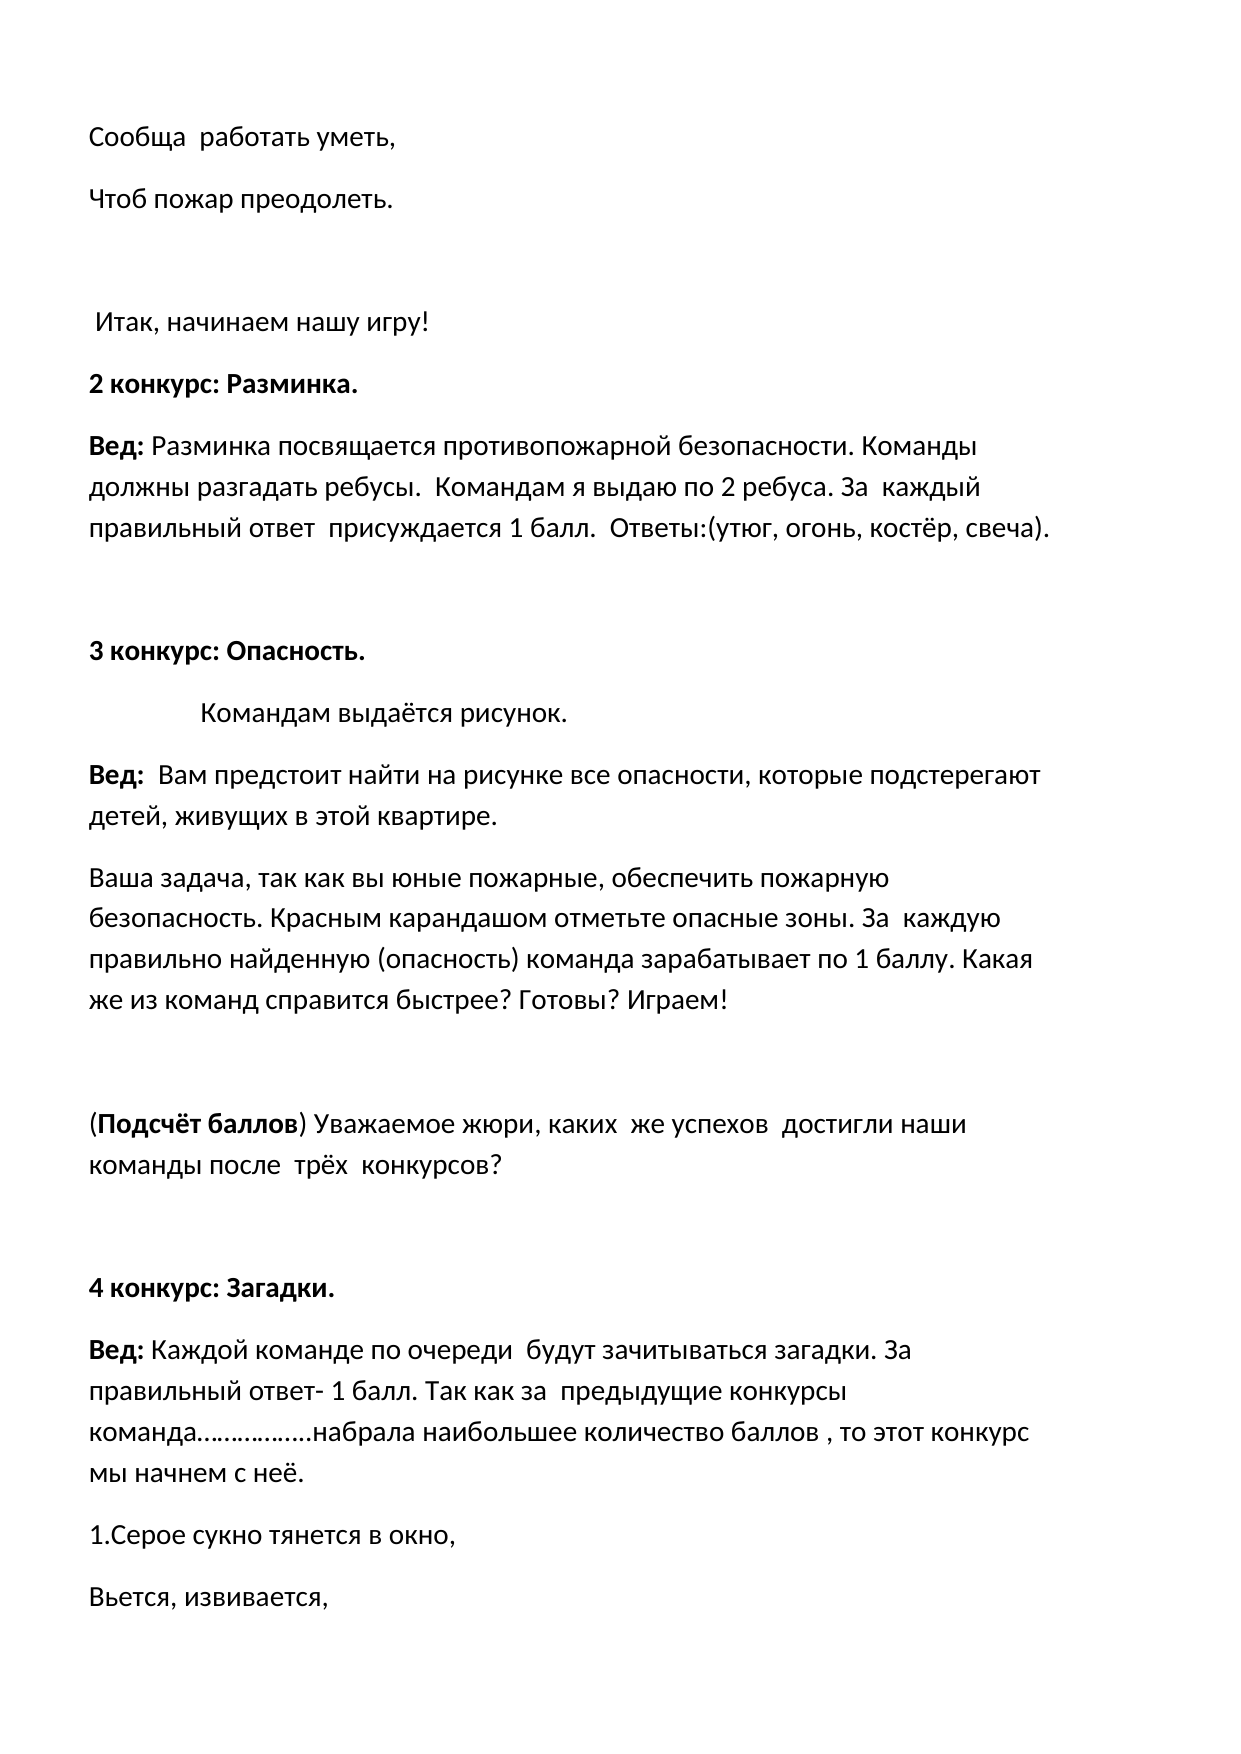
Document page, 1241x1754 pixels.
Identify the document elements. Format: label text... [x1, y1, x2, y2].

text Вед: Разминка посвящается противопожарной безопасности. Команды должны разгадать ребусы. Командам я выдаю по 2 ребуса. За каждый правильный ответ присуждается 1 балл. Ответы:(утюг, огонь, костёр, свеча). [88, 427, 1063, 544]
text 3 конкурс: Опасность. [88, 632, 1063, 668]
text Вьется, извивается, [88, 1578, 1063, 1613]
text Командам выдаётся рисунок. [88, 694, 1063, 730]
text Вед: Каждой команде по очереди будут зачитываться загадки. За правильный ответ- 1 балл. Так как за предыдущие конкурсы команда……………..набрала наибольшее количество баллов , то этот конкурс мы начнем с неё. [88, 1331, 1063, 1490]
text 2 конкурс: Разминка. [88, 365, 1063, 401]
text (Подсчёт баллов) Уважаемое жюри, каких же успехов достигли наши команды после трёх конкурсов? [88, 1105, 1063, 1182]
text 1.Серое сукно тянется в окно, [88, 1516, 1063, 1551]
text 4 конкурс: Загадки. [88, 1269, 1063, 1305]
text Итак, начинаем нашу игру! [88, 303, 1063, 339]
text Чтоб пожар преодолеть. [88, 180, 1063, 216]
text Вед: Вам предстоит найти на рисунке все опасности, которые подстерегают детей, живущих в этой квартире. [88, 756, 1063, 832]
text Сообща работать уметь, [88, 118, 1063, 154]
text Ваша задача, так как вы юные пожарные, обеспечить пожарную безопасность. Красным карандашом отметьте опасные зоны. За каждую правильно найденную (опасность) команда зарабатывает по 1 баллу. Какая же из команд справится быстрее? Готовы? Играем! [88, 859, 1063, 1017]
